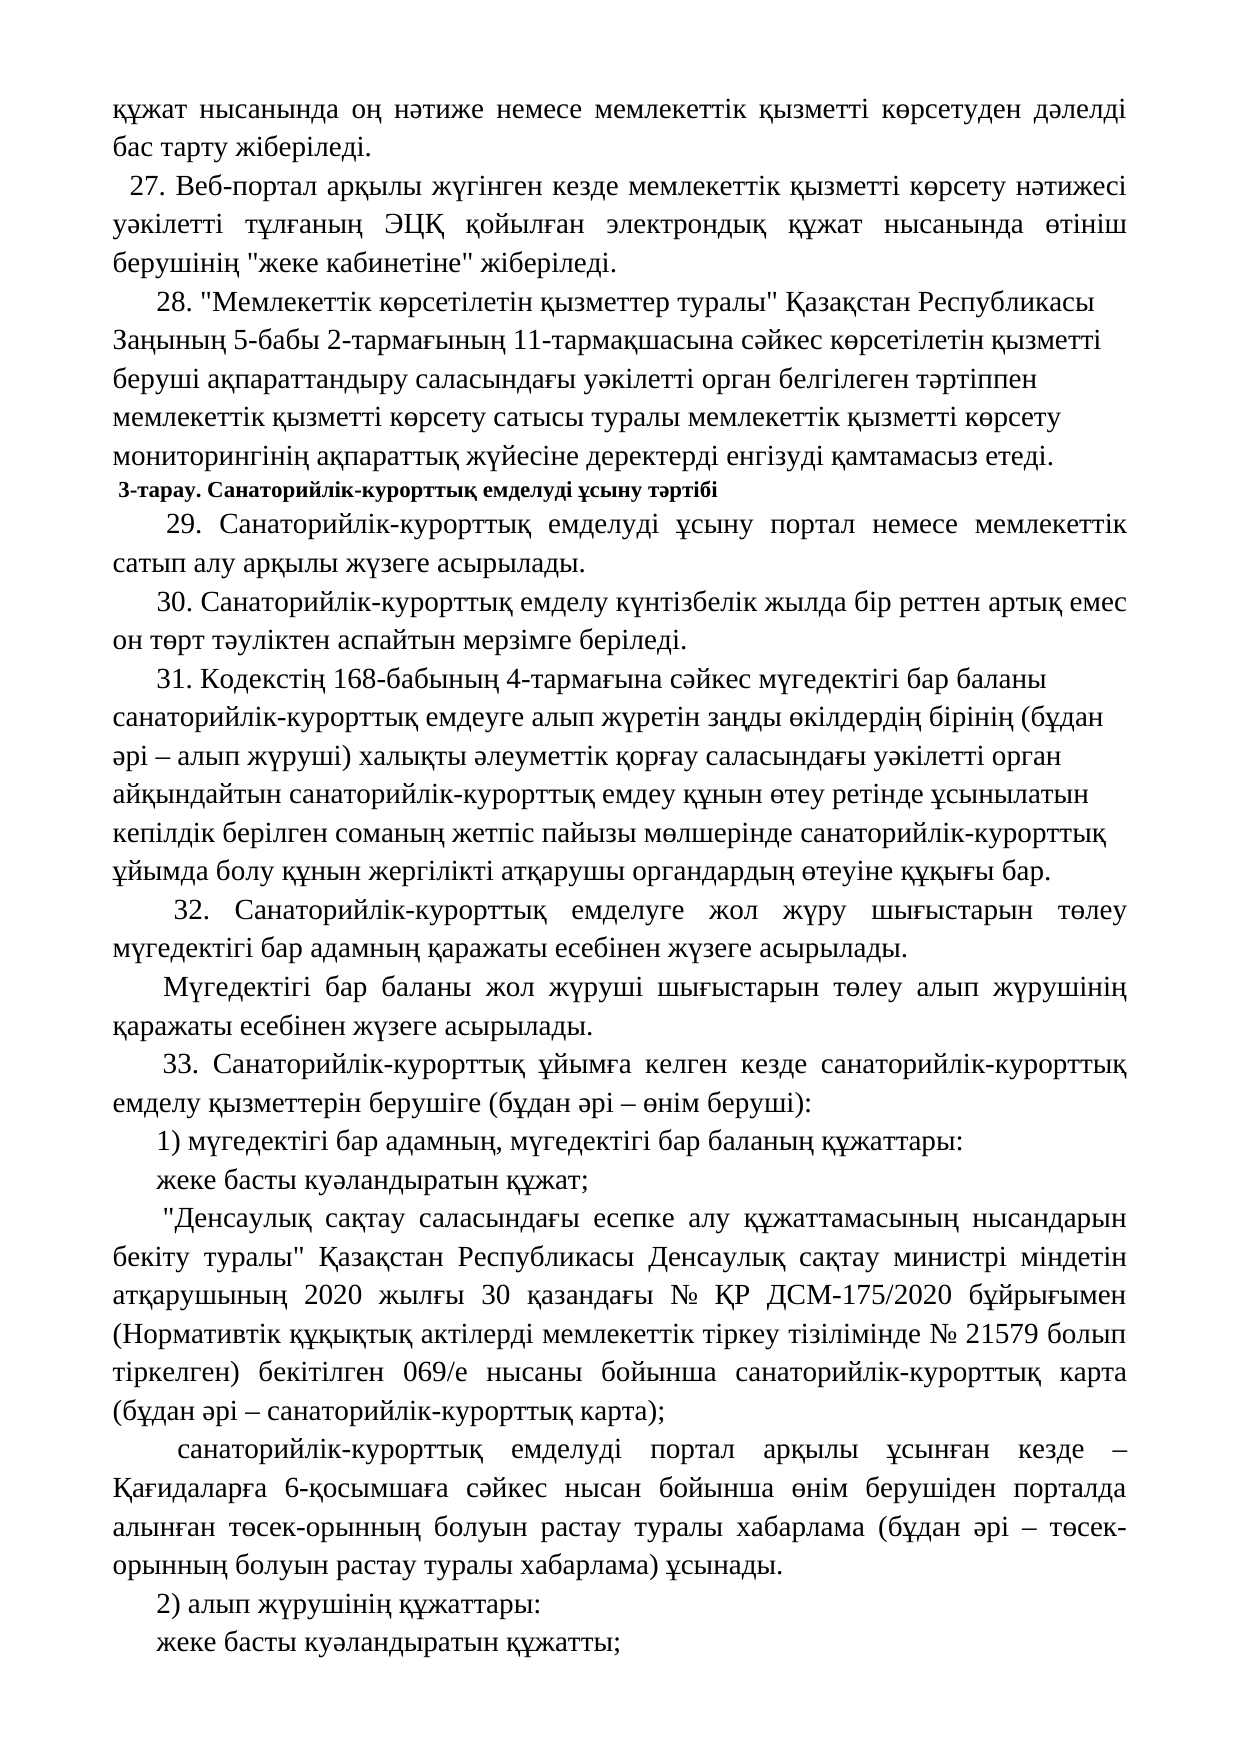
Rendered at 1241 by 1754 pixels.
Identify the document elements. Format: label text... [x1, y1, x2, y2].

text 28. "Мемлекеттік көрсетілетін қызметтер туралы" Қазақстан Республикасы Заңының 5-бабы 2-тармағының 11-тармақшасына сәйкес көрсетілетін қызметті беруші ақпараттандыру саласындағы уәкілетті орган белгілеген тәртіппен мемлекеттік қызметті көрсету сатысы туралы мемлекеттік қызметті көрсету мониторингінің ақпараттық жүйесіне деректерді енгізуді қамтамасыз етеді. [112, 284, 1128, 471]
text 33. Санаторийлік-курорттық ұйымға келген кезде санаторийлік-курорттық емделу қызметтерін берушіге (бұдан әрі – өнім беруші): [112, 1046, 1128, 1118]
text 29. Санаторийлік-курорттық емделуді ұсыну портал немесе мемлекеттік сатып алу арқылы жүзеге асырылады. [112, 507, 1128, 579]
text жеке басты куәландыратын құжат; [112, 1162, 1128, 1195]
text Мүгедектігі бар баланы жол жүруші шығыстарын төлеу алып жүрушінің қаражаты есебінен жүзеге асырылады. [112, 969, 1128, 1041]
text 1) мүгедектігі бар адамның, мүгедектігі бар баланың құжаттары: [112, 1123, 1128, 1157]
text 27. Веб-портал арқылы жүгінген кезде мемлекеттік қызметті көрсету нәтижесі уәкілетті тұлғаның ЭЦҚ қойылған электрондық құжат нысанында өтініш берушінің "жеке кабинетіне" жіберіледі. [112, 168, 1128, 279]
text "Денсаулық сақтау саласындағы есепке алу құжаттамасының нысандарын бекіту туралы" Қазақстан Республикасы Денсаулық сақтау министрі міндетін атқарушының 2020 жылғы 30 қазандағы № ҚР ДСМ-175/2020 бұйрығымен (Нормативтік құқықтық актілерді мемлекеттік тіркеу тізілімінде № 21579 болып тіркелген) бекітілген 069/е нысаны бойынша санаторийлік-курорттық карта (бұдан әрі – санаторийлік-курорттық карта); [112, 1200, 1128, 1427]
text 3-тарау. Санаторийлік-курорттық емделуді ұсыну тәртібі [112, 476, 1128, 503]
text 32. Санаторийлік-курорттық емделуге жол жүру шығыстарын төлеу мүгедектігі бар адамның қаражаты есебінен жүзеге асырылады. [112, 892, 1128, 964]
text 31. Кодекстің 168-бабының 4-тармағына сәйкес мүгедектігі бар баланы санаторийлік-курорттық емдеуге алып жүретін заңды өкілдердің бірінің (бұдан әрі – алып жүруші) халықты әлеуметтік қорғау саласындағы уәкілетті орган айқындайтын санаторийлік-курорттық емдеу құнын өтеу ретінде ұсынылатын кепілдік берілген соманың жетпіс пайызы мөлшерінде санаторийлік-курорттық ұйымда болу құнын жергілікті атқарушы органдардың өтеуіне құқығы бар. [112, 661, 1128, 887]
text 2) алып жүрушінің құжаттары: [112, 1586, 1128, 1619]
text жеке басты куәландыратын құжатты; [112, 1624, 1128, 1658]
text 30. Санаторийлік-курорттық емделу күнтізбелік жылда бір реттен артық емес он төрт тәуліктен аспайтын мерзімге беріледі. [112, 584, 1128, 656]
text санаторийлік-курорттық емделуді портал арқылы ұсынған кезде –Қағидаларға 6-қосымшаға сәйкес нысан бойынша өнім берушіден порталда алынған төсек-орынның болуын растау туралы хабарлама (бұдан әрі – төсек-орынның болуын растау туралы хабарлама) ұсынады. [112, 1432, 1128, 1581]
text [112, 91, 1128, 163]
